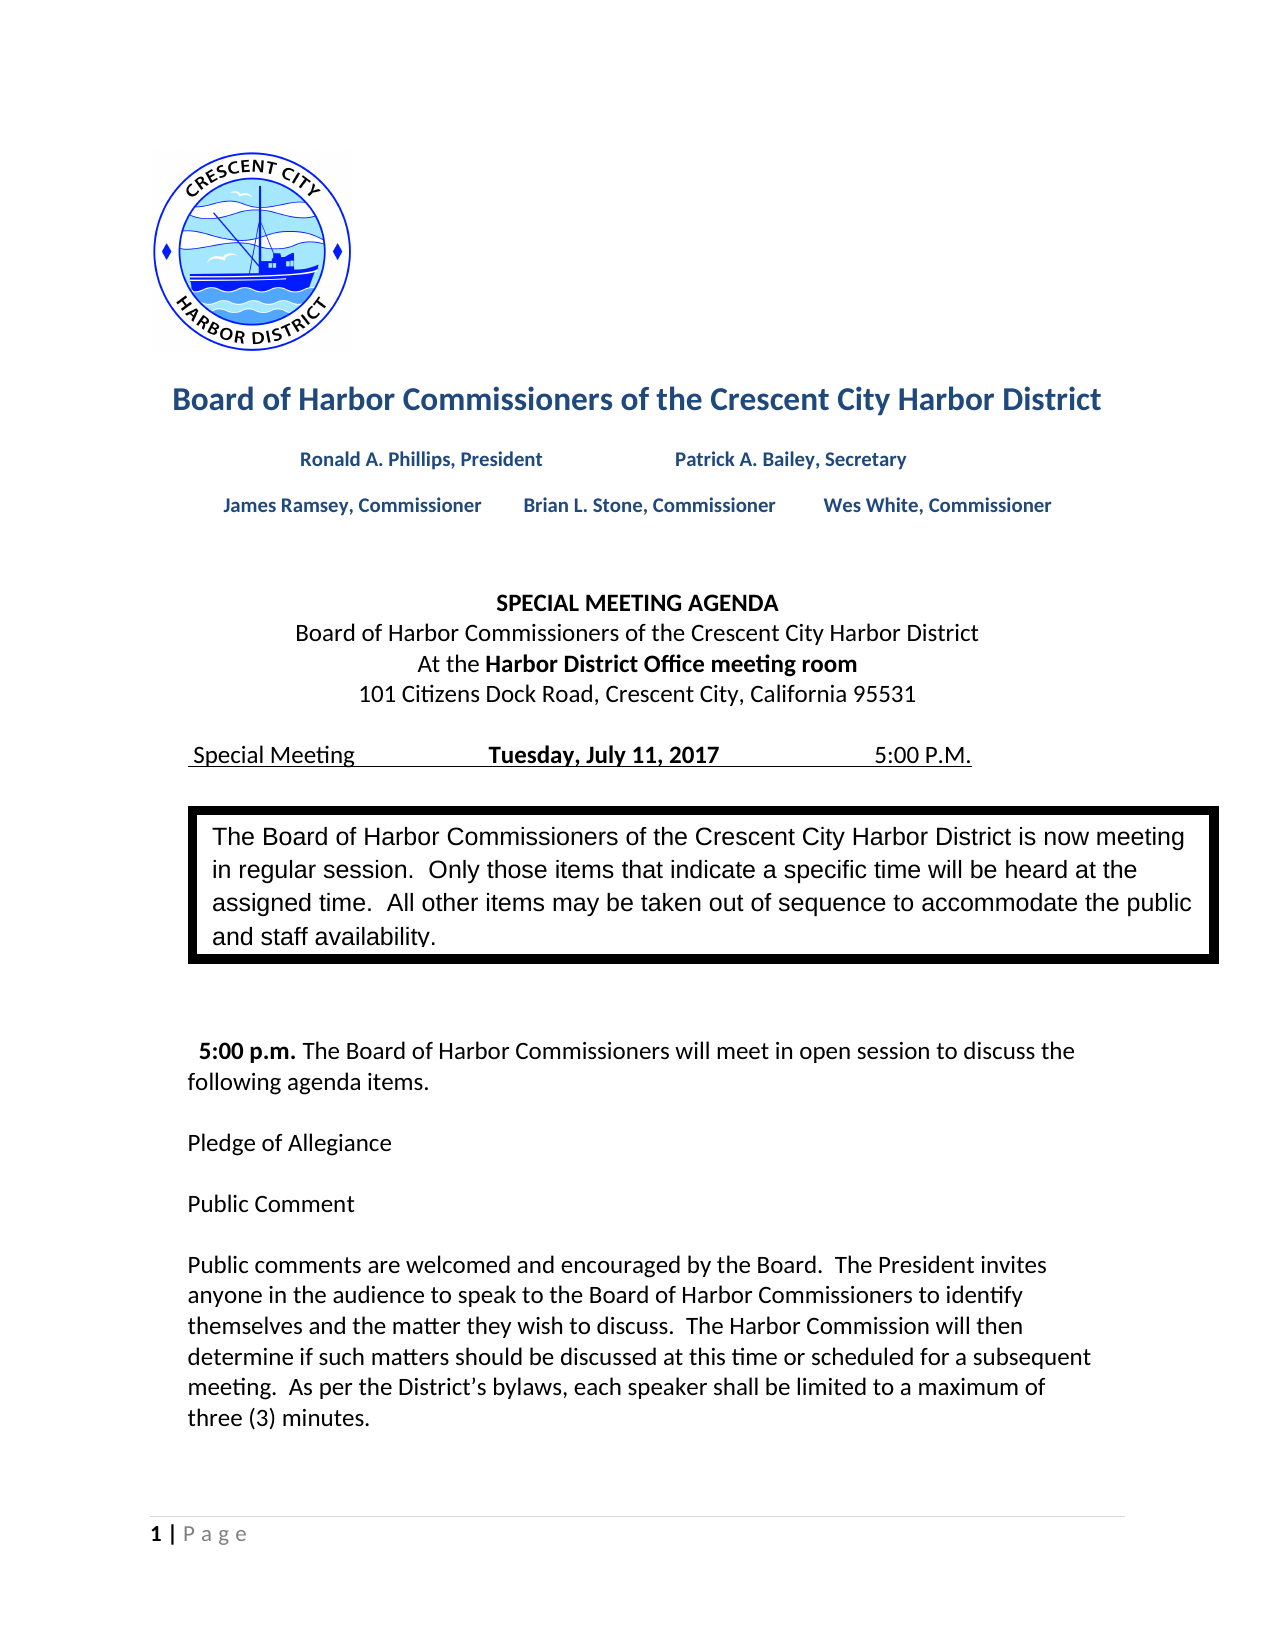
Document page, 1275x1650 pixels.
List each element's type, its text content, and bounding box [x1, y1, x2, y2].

text Public Comment [187, 1188, 1097, 1219]
text Board of Harbor Commissioners of the Crescent City Harbor District [150, 618, 1125, 648]
text 5:00 p.m. The Board of Harbor Commissioners will meet in open session to discuss the following agenda items. [187, 1036, 1087, 1097]
text At the Harbor District Office meeting room [150, 648, 1125, 679]
text Board of Harbor Commissioners of the Crescent City Harbor District [150, 378, 1125, 419]
text Pledge of Allegiance [187, 1127, 1097, 1158]
picture [150, 150, 354, 354]
text SPECIAL MEETING AGENDA [150, 587, 1125, 618]
text Ronald A. Phillips, President Patrick A. Bailey, Secretary [150, 446, 1125, 471]
text Public comments are welcomed and encouraged by the Board. The President invites anyone in the audience to speak to the Board of Harbor Commissioners to identify themselves and the matter they wish to discuss. The Harbor Commission will then determine if such matters should be discussed at this time or scheduled for a subsequent meeting. As per the District’s bylaws, each speaker shall be limited to a maximum of three (3) minutes. [187, 1249, 1097, 1432]
text 101 Citizens Dock Road, Crescent City, California 95531 [150, 679, 1125, 709]
text Special Meeting Tuesday, July 11, 2017 5:00 P.M. [187, 740, 1125, 770]
text James Ramsey, Commissioner Brian L. Stone, Commissioner Wes White, Commissioner [150, 492, 1125, 517]
